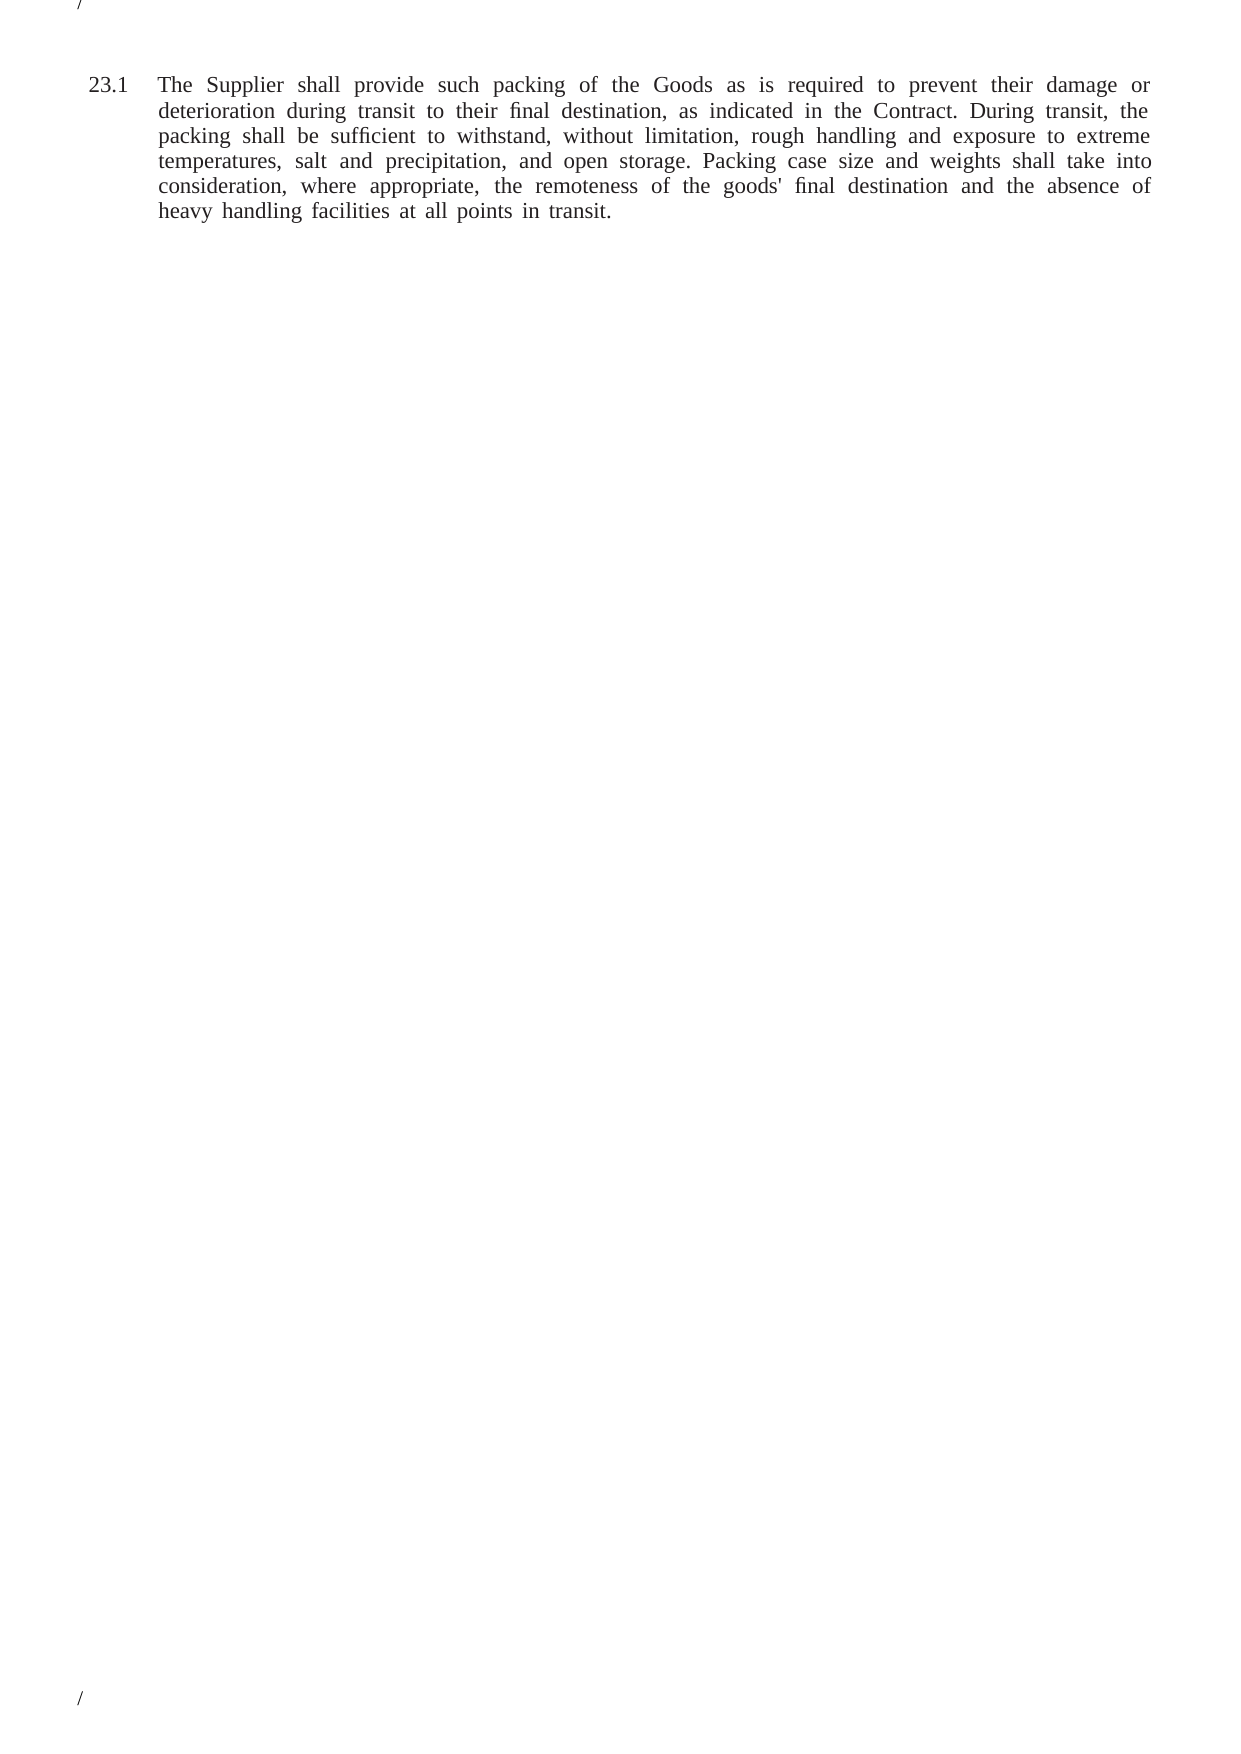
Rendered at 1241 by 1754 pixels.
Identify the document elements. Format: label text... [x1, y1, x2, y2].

list The Supplier shall provide such packing of the Goods as is required to prevent their damage or deterioration during transit to their ﬁnal destination, as indicated in the Contract. During transit, the packing shall be sufﬁcient to withstand, without limitation, rough handling and exposure to extreme temperatures, salt and precipitation, and open storage. Packing case size and weights shall take into consideration, where appropriate, the remoteness of the goods' ﬁnal destination and the absence of heavy handling facilities at all points in transit. [88, 73, 1152, 223]
